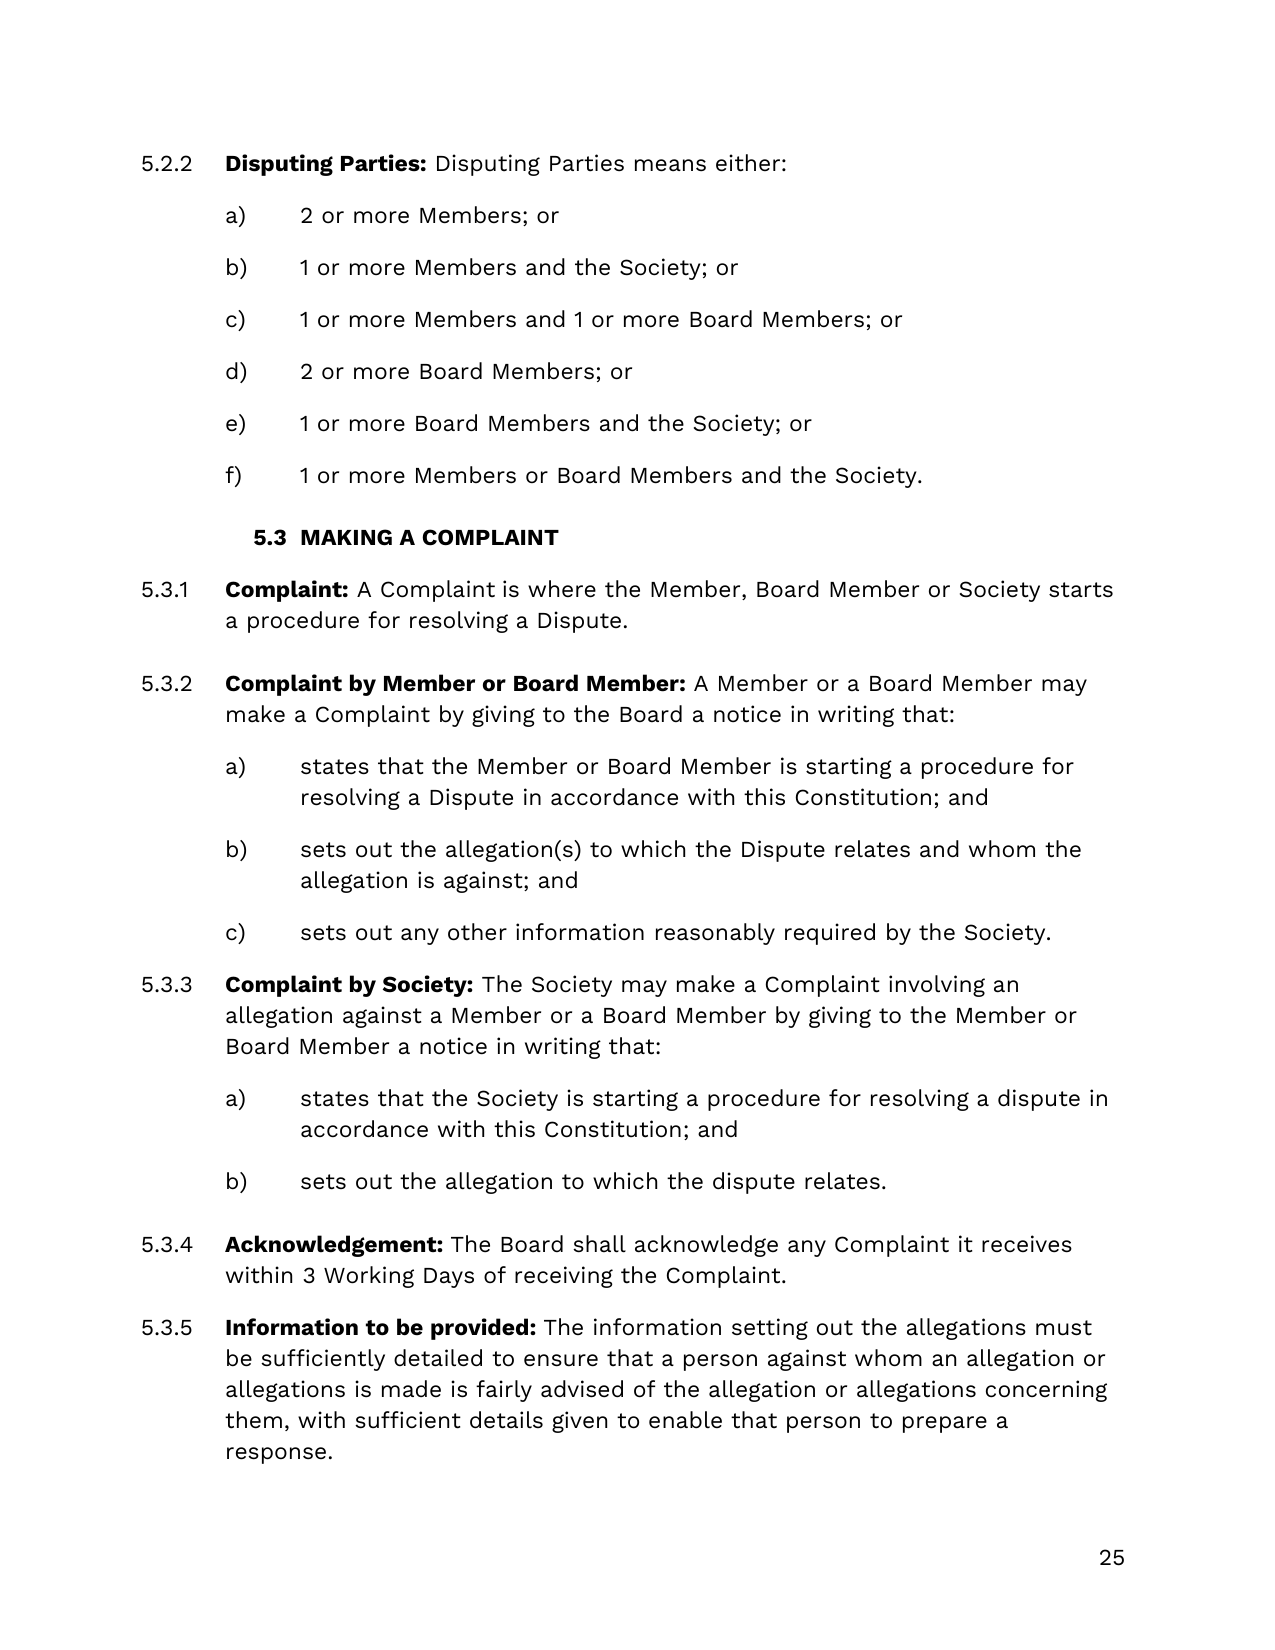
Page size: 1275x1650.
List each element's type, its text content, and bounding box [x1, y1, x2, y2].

list 2 or more Board Members; or [225, 358, 1125, 385]
list sets out the allegation(s) to which the Dispute relates and whom the allegation is against; and [225, 836, 1125, 894]
list states that the Society is starting a procedure for resolving a dispute in accordance with this Constitution; and [225, 1085, 1125, 1143]
list Disputing Parties: Disputing Parties means either: [141, 150, 1125, 177]
list 1 or more Board Members and the Society; or [225, 410, 1125, 437]
list states that the Member or Board Member is starting a procedure for resolving a Dispute in accordance with this Constitution; and [225, 753, 1125, 811]
list Complaint: A Complaint is where the Member, Board Member or Society starts a procedure for resolving a Dispute. [141, 576, 1125, 665]
list Complaint by Member or Board Member: A Member or a Board Member may make a Complaint by giving to the Board a notice in writing that: [141, 669, 1125, 728]
subtitle MAKING A COMPLAINT [253, 524, 1125, 551]
list sets out the allegation to which the dispute relates. [225, 1168, 1125, 1226]
list 1 or more Members and 1 or more Board Members; or [225, 306, 1125, 333]
list 1 or more Members or Board Members and the Society. [225, 462, 1125, 520]
list 1 or more Members and the Society; or [225, 254, 1125, 281]
list Complaint by Society: The Society may make a Complaint involving an allegation against a Member or a Board Member by giving to the Member or Board Member a notice in writing that: [141, 971, 1125, 1060]
list Information to be provided: The information setting out the allegations must be sufficiently detailed to ensure that a person against whom an allegation or allegations is made is fairly advised of the allegation or allegations concerning them, with sufficient details given to enable that person to prepare a response. [141, 1314, 1125, 1465]
list 2 or more Members; or [225, 202, 1125, 229]
list Acknowledgement: The Board shall acknowledge any Complaint it receives within 3 Working Days of receiving the Complaint. [141, 1231, 1125, 1289]
list sets out any other information reasonably required by the Society. [225, 919, 1125, 946]
